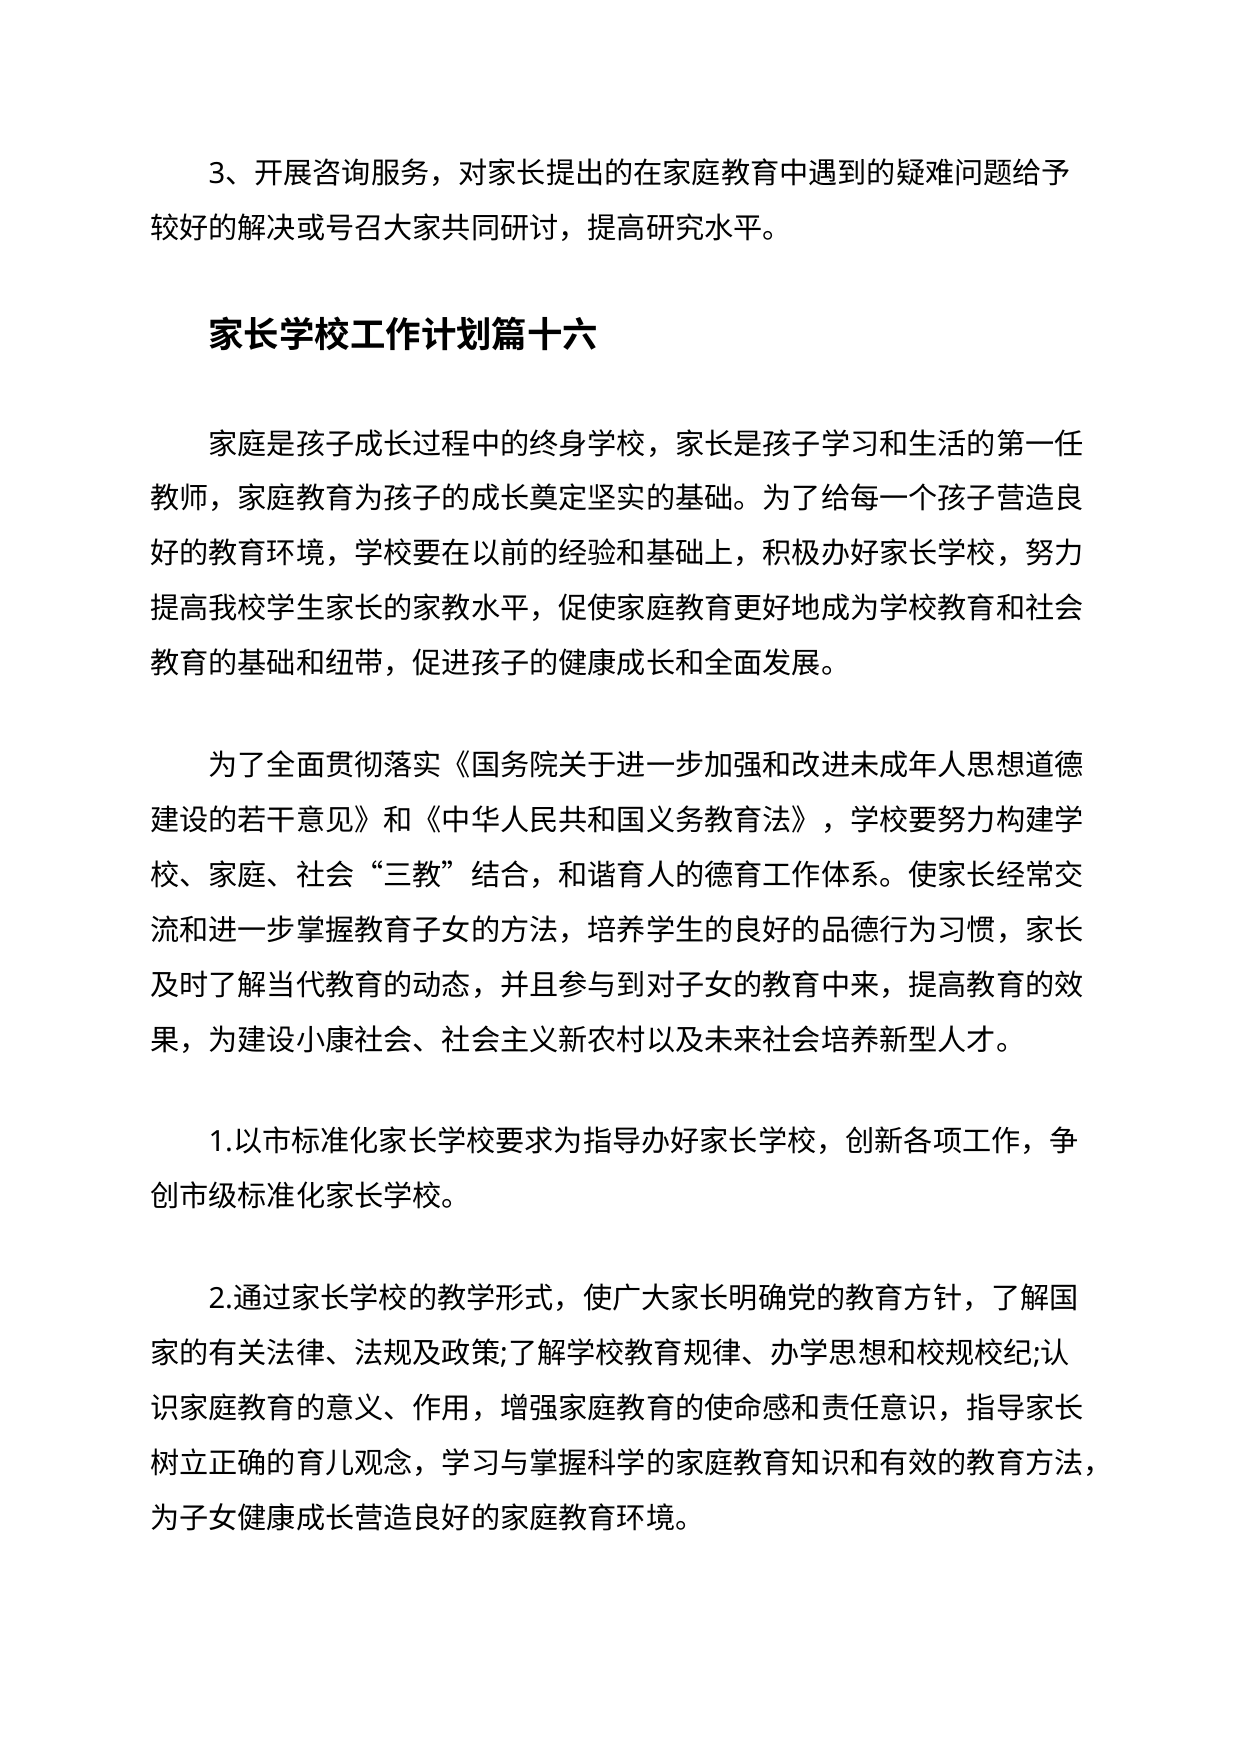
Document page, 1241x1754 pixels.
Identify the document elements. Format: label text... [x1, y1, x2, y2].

text 1.以市标准化家长学校要求为指导办好家长学校，创新各项工作，争创市级标准化家长学校。 [150, 1118, 1090, 1215]
text 为了全面贯彻落实《国务院关于进一步加强和改进未成年人思想道德建设的若干意见》和《中华人民共和国义务教育法》，学校要努力构建学校、家庭、社会“三教”结合，和谐育人的德育工作体系。使家长经常交流和进一步掌握教育子女的方法，培养学生的良好的品德行为习惯，家长及时了解当代教育的动态，并且参与到对子女的教育中来，提高教育的效果，为建设小康社会、社会主义新农村以及未来社会培养新型人才。 [150, 742, 1090, 1058]
text 2.通过家长学校的教学形式，使广大家长明确党的教育方针，了解国家的有关法律、法规及政策;了解学校教育规律、办学思想和校规校纪;认识家庭教育的意义、作用，增强家庭教育的使命感和责任意识，指导家长树立正确的育儿观念，学习与掌握科学的家庭教育知识和有效的教育方法，为子女健康成长营造良好的家庭教育环境。 [150, 1274, 1090, 1537]
text 家长学校工作计划篇十六 [150, 307, 1090, 358]
text 家庭是孩子成长过程中的终身学校，家长是孩子学习和生活的第一任教师，家庭教育为孩子的成长奠定坚实的基础。为了给每一个孩子营造良好的教育环境，学校要在以前的经验和基础上，积极办好家长学校，努力提高我校学生家长的家教水平，促使家庭教育更好地成为学校教育和社会教育的基础和纽带，促进孩子的健康成长和全面发展。 [150, 420, 1090, 682]
text 3、开展咨询服务，对家长提出的在家庭教育中遇到的疑难问题给予较好的解决或号召大家共同研讨，提高研究水平。 [150, 150, 1090, 247]
